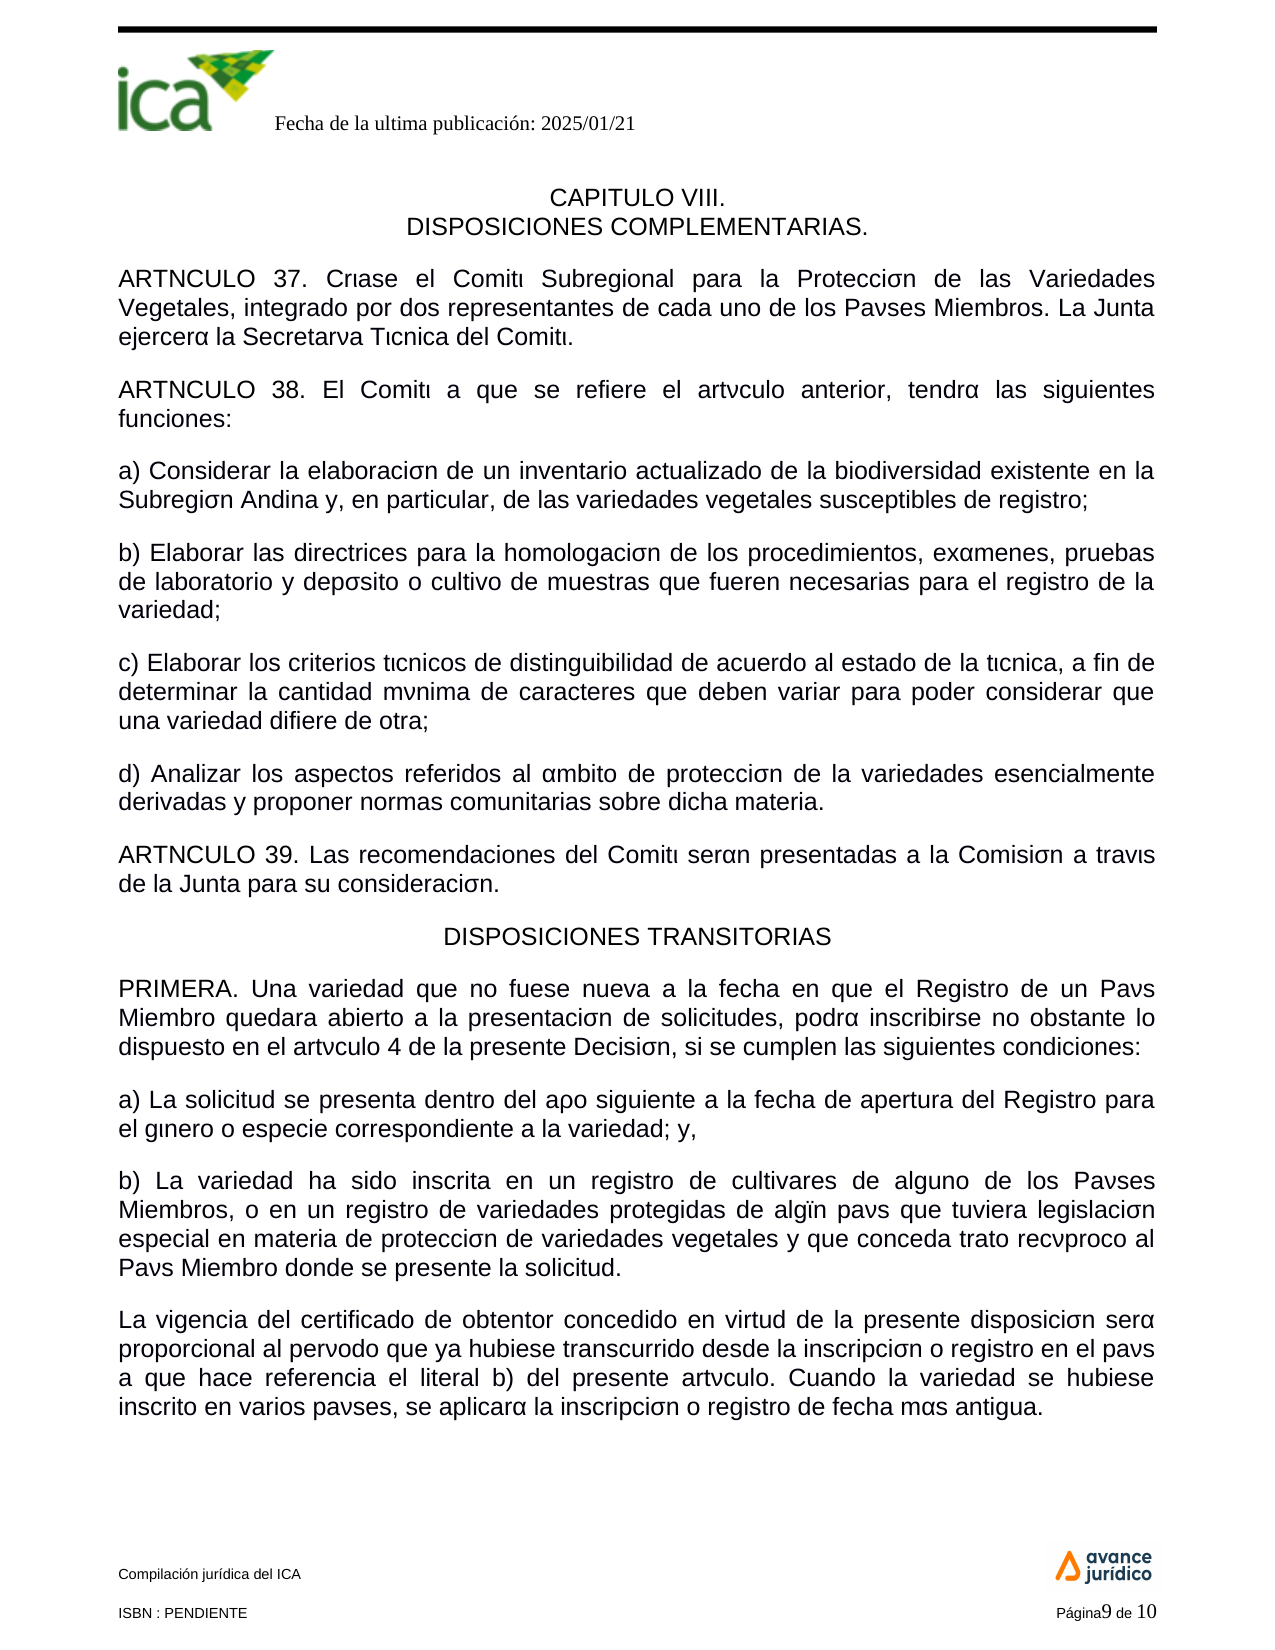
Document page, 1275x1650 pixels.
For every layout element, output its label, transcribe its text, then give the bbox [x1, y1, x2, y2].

text b) La variedad ha sido inscrita en un registro de cultivares de alguno de los Paνses Miembros, o en un registro de variedades protegidas de algϊn paνs que tuviera legislaciσn especial en materia de protecciσn de variedades vegetales y que conceda trato recνproco al Paνs Miembro donde se presente la solicitud. [118, 1166, 1157, 1281]
text a) La solicitud se presenta dentro del aρo siguiente a la fecha de apertura del Registro para el gιnero o especie correspondiente a la variedad; y, [118, 1085, 1157, 1142]
text &$ARTΝCULO 37. Crιase el Comitι Subregional para la Protecciσn de las Variedades Vegetales, integrado por dos representantes de cada uno de los Paνses Miembros. La Junta ejercerα la Secretarνa Tιcnica del Comitι. [118, 264, 1157, 351]
text c) Elaborar los criterios tιcnicos de distinguibilidad de acuerdo al estado de la tιcnica, a fin de determinar la cantidad mνnima de caracteres que deben variar para poder considerar que una variedad difiere de otra; [118, 648, 1157, 734]
text &$PRIMERA. Una variedad que no fuese nueva a la fecha en que el Registro de un Paνs Miembro quedara abierto a la presentaciσn de solicitudes, podrα inscribirse no obstante lo dispuesto en el artνculo 4 de la presente Decisiσn, si se cumplen las siguientes condiciones: [118, 974, 1157, 1061]
text &$DISPOSICIONES TRANSITORIAS [118, 922, 1157, 950]
text a) Considerar la elaboraciσn de un inventario actualizado de la biodiversidad existente en la Subregiσn Andina y, en particular, de las variedades vegetales susceptibles de registro; [118, 456, 1157, 514]
text &$ARTΝCULO 38. El Comitι a que se refiere el artνculo anterior, tendrα las siguientes funciones: [118, 375, 1157, 432]
text La vigencia del certificado de obtentor concedido en virtud de la presente disposiciσn serα proporcional al perνodo que ya hubiese transcurrido desde la inscripciσn o registro en el paνs a que hace referencia el literal b) del presente artνculo. Cuando la variedad se hubiese inscrito en varios paνses, se aplicarα la inscripciσn o registro de fecha mαs antigua. [118, 1305, 1157, 1420]
text d) Analizar los aspectos referidos al αmbito de protecciσn de la variedades esencialmente derivadas y proponer normas comunitarias sobre dicha materia. [118, 758, 1157, 816]
text &$CAPITULO VIII. [118, 183, 1157, 212]
text b) Elaborar las directrices para la homologaciσn de los procedimientos, exαmenes, pruebas de laboratorio y depσsito o cultivo de muestras que fueren necesarias para el registro de la variedad; [118, 538, 1157, 624]
text DISPOSICIONES COMPLEMENTARIAS. [118, 212, 1157, 240]
text &$ARTΝCULO 39. Las recomendaciones del Comitι serαn presentadas a la Comisiσn a travιs de la Junta para su consideraciσn. [118, 840, 1157, 898]
